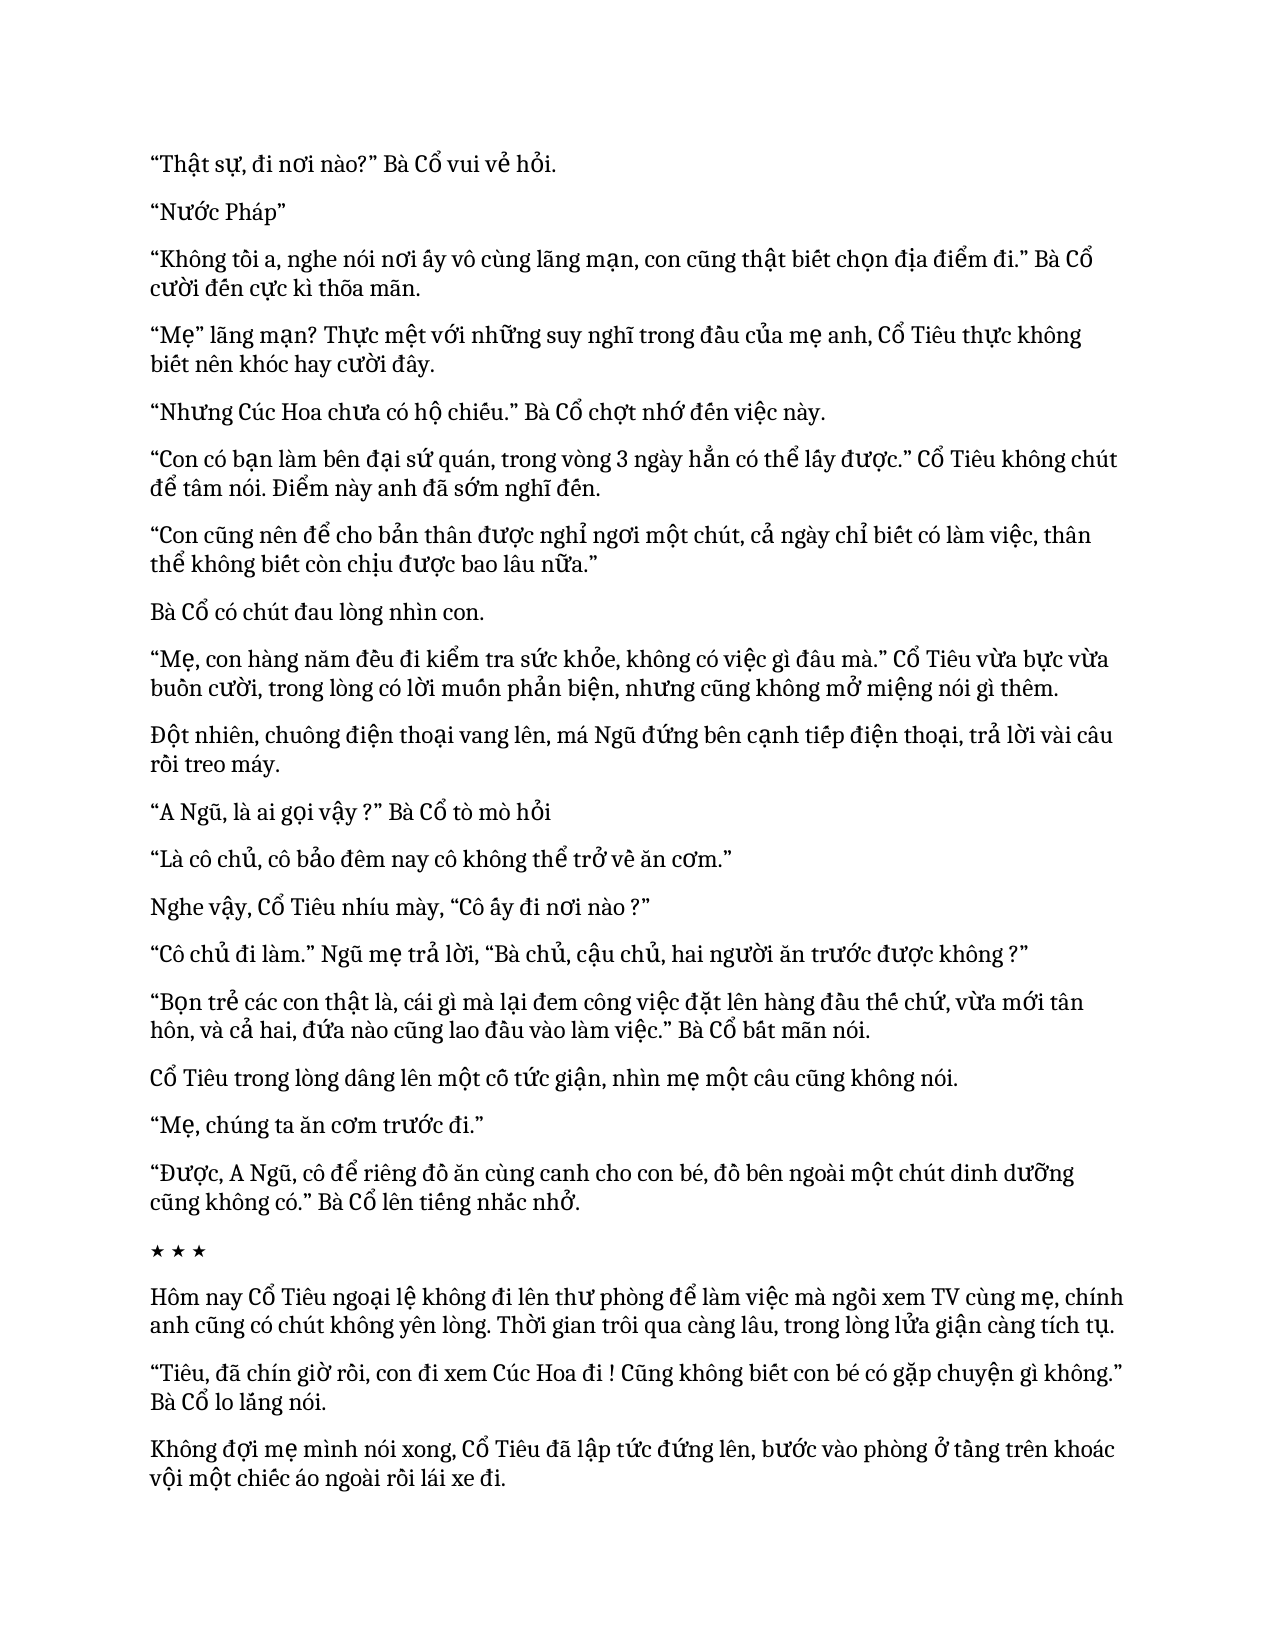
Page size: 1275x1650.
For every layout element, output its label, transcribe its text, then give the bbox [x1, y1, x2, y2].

text “Là cô chủ, cô bảo đêm nay cô không thể trở về ăn cơm.” [150, 845, 1125, 874]
text Đột nhiên, chuông điện thoại vang lên, má Ngũ đứng bên cạnh tiếp điện thoại, trả lời vài câu rồi treo máy. [150, 721, 1125, 779]
text “Mẹ, chúng ta ăn cơm trước đi.” [150, 1111, 1125, 1140]
text “Con cũng nên để cho bản thân được nghỉ ngơi một chút, cả ngày chỉ biết có làm việc, thân thể không biết còn chịu được bao lâu nữa.” [150, 521, 1125, 579]
text “Được, A Ngũ, cô để riêng đồ ăn cùng canh cho con bé, đồ bên ngoài một chút dinh dưỡng cũng không có.” Bà Cổ lên tiếng nhắc nhở. [150, 1159, 1125, 1216]
text “Mẹ, con hàng năm đều đi kiểm tra sức khỏe, không có việc gì đâu mà.” Cổ Tiêu vừa bực vừa buồn cười, trong lòng có lời muốn phản biện, nhưng cũng không mở miệng nói gì thêm. [150, 645, 1125, 702]
text Không đợi mẹ mình nói xong, Cổ Tiêu đã lập tức đứng lên, bước vào phòng ở tầng trên khoác vội một chiếc áo ngoài rồi lái xe đi. [150, 1435, 1125, 1492]
text “Nước Pháp” [150, 197, 1125, 226]
text “Mẹ” lãng mạn? Thực mệt với những suy nghĩ trong đầu của mẹ anh, Cổ Tiêu thực không biết nên khóc hay cười đây. [150, 321, 1125, 379]
text ★ ★ ★ [150, 1235, 1125, 1264]
text “Bọn trẻ các con thật là, cái gì mà lại đem công việc đặt lên hàng đầu thế chứ, vừa mới tân hôn, và cả hai, đứa nào cũng lao đầu vào làm việc.” Bà Cổ bất mãn nói. [150, 987, 1125, 1045]
text Bà Cổ có chút đau lòng nhìn con. [150, 597, 1125, 626]
text “A Ngũ, là ai gọi vậy ?” Bà Cổ tò mò hỏi [150, 797, 1125, 826]
text Nghe vậy, Cổ Tiêu nhíu mày, “Cô ấy đi nơi nào ?” [150, 892, 1125, 921]
text “Thật sự, đi nơi nào?” Bà Cổ vui vẻ hỏi. [150, 150, 1125, 179]
text “Không tồi a, nghe nói nơi ấy vô cùng lãng mạn, con cũng thật biết chọn địa điểm đi.” Bà Cổ cười đến cực kì thõa mãn. [150, 245, 1125, 302]
text “Cô chủ đi làm.” Ngũ mẹ trả lời, “Bà chủ, cậu chủ, hai người ăn trước được không ?” [150, 940, 1125, 969]
text “Nhưng Cúc Hoa chưa có hộ chiếu.” Bà Cổ chợt nhớ đến việc này. [150, 397, 1125, 426]
text “Tiêu, đã chín giờ rồi, con đi xem Cúc Hoa đi ! Cũng không biết con bé có gặp chuyện gì không.” Bà Cổ lo lắng nói. [150, 1359, 1125, 1416]
text Hôm nay Cổ Tiêu ngoại lệ không đi lên thư phòng để làm việc mà ngồi xem TV cùng mẹ, chính anh cũng có chút không yên lòng. Thời gian trôi qua càng lâu, trong lòng lửa giận càng tích tụ. [150, 1282, 1125, 1340]
text Cổ Tiêu trong lòng dâng lên một cỗ tức giận, nhìn mẹ một câu cũng không nói. [150, 1064, 1125, 1092]
text “Con có bạn làm bên đại sứ quán, trong vòng 3 ngày hẳn có thể lấy được.” Cổ Tiêu không chút để tâm nói. Điểm này anh đã sớm nghĩ đến. [150, 445, 1125, 502]
